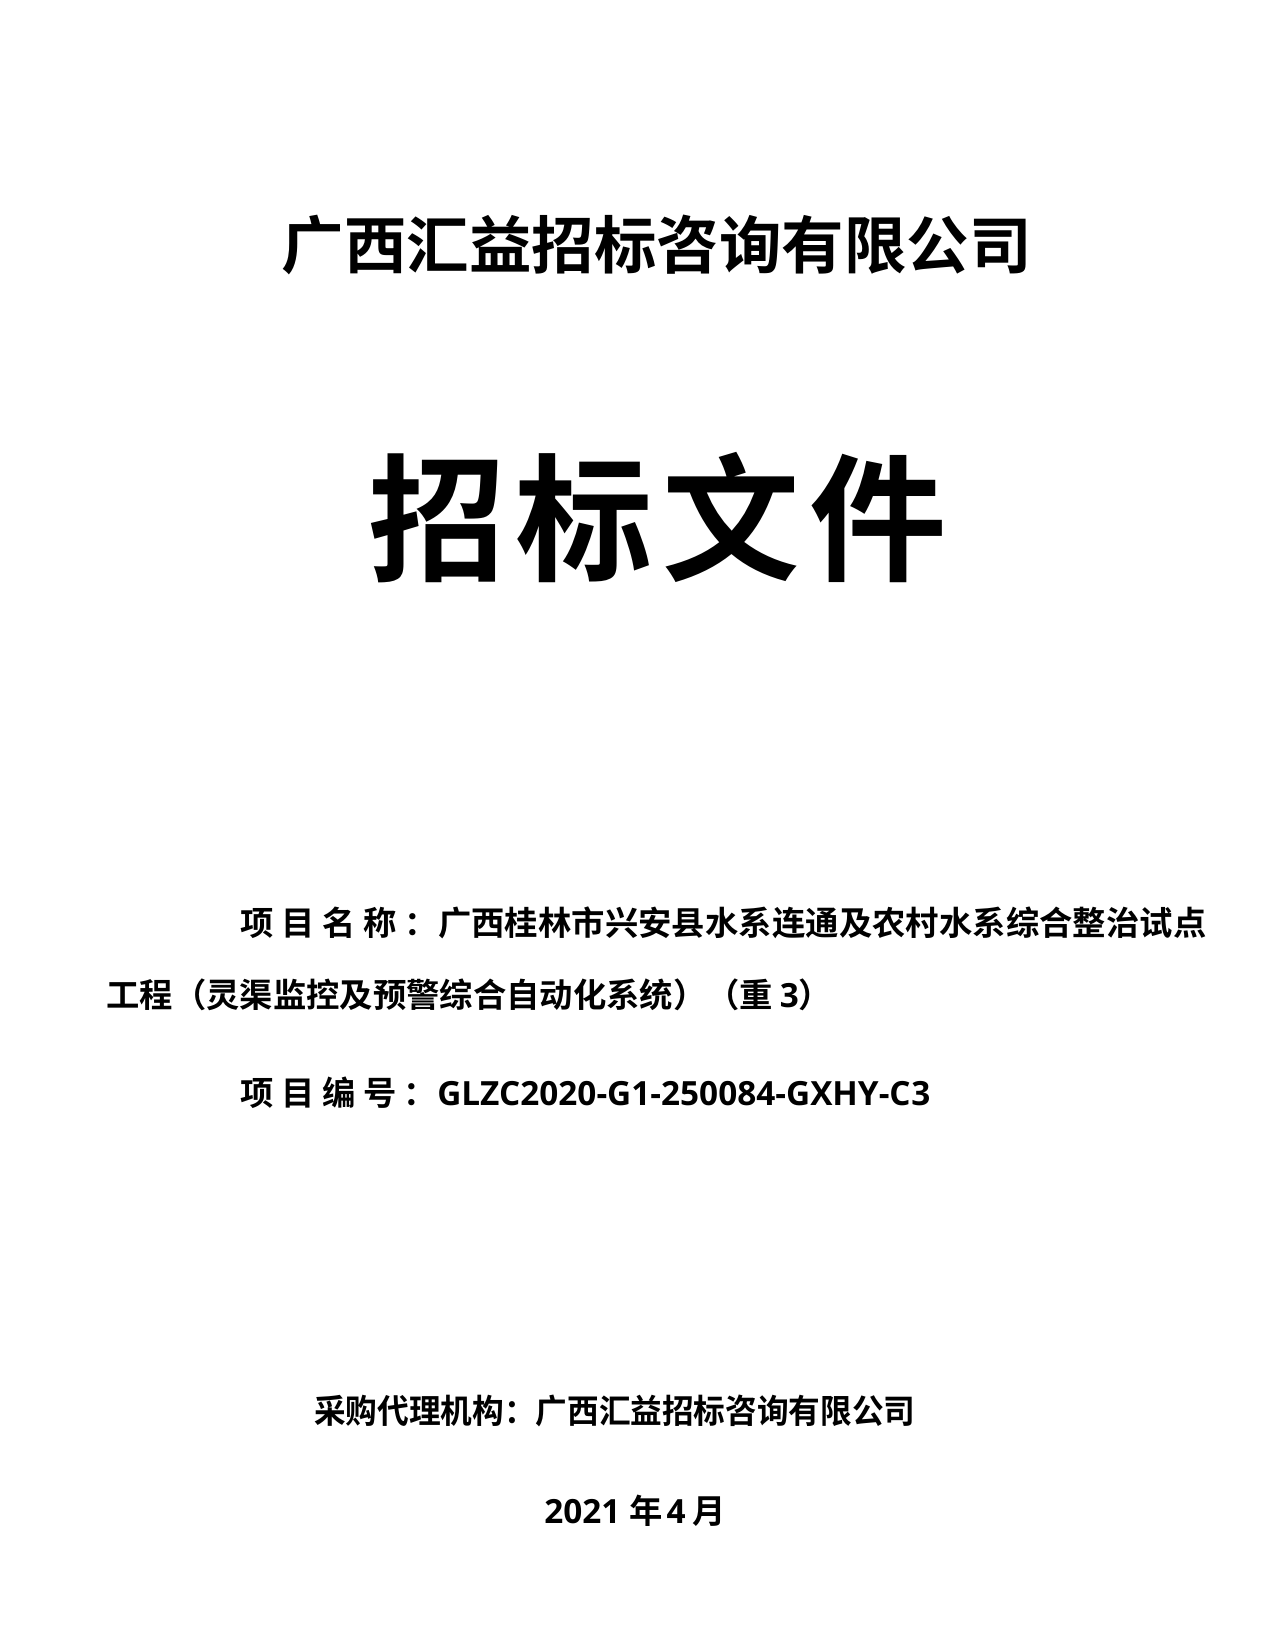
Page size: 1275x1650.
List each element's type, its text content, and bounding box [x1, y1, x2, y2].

text 项 目 编 号 ：GLZC2020-G1-250084-GXHY-C3 [106, 1066, 1208, 1115]
text 招标文件 [122, 411, 1194, 610]
text 2021 年 4月 [106, 1485, 1169, 1533]
text 项 目 名 称 ：广西桂林市兴安县水系连通及农村水系综合整治试点工程（灵渠监控及预警综合自动化系统）（重3） [106, 896, 1208, 1017]
text 广西汇益招标咨询有限公司 [122, 196, 1191, 286]
text 采购代理机构：广西汇益招标咨询有限公司 [106, 1385, 1059, 1433]
